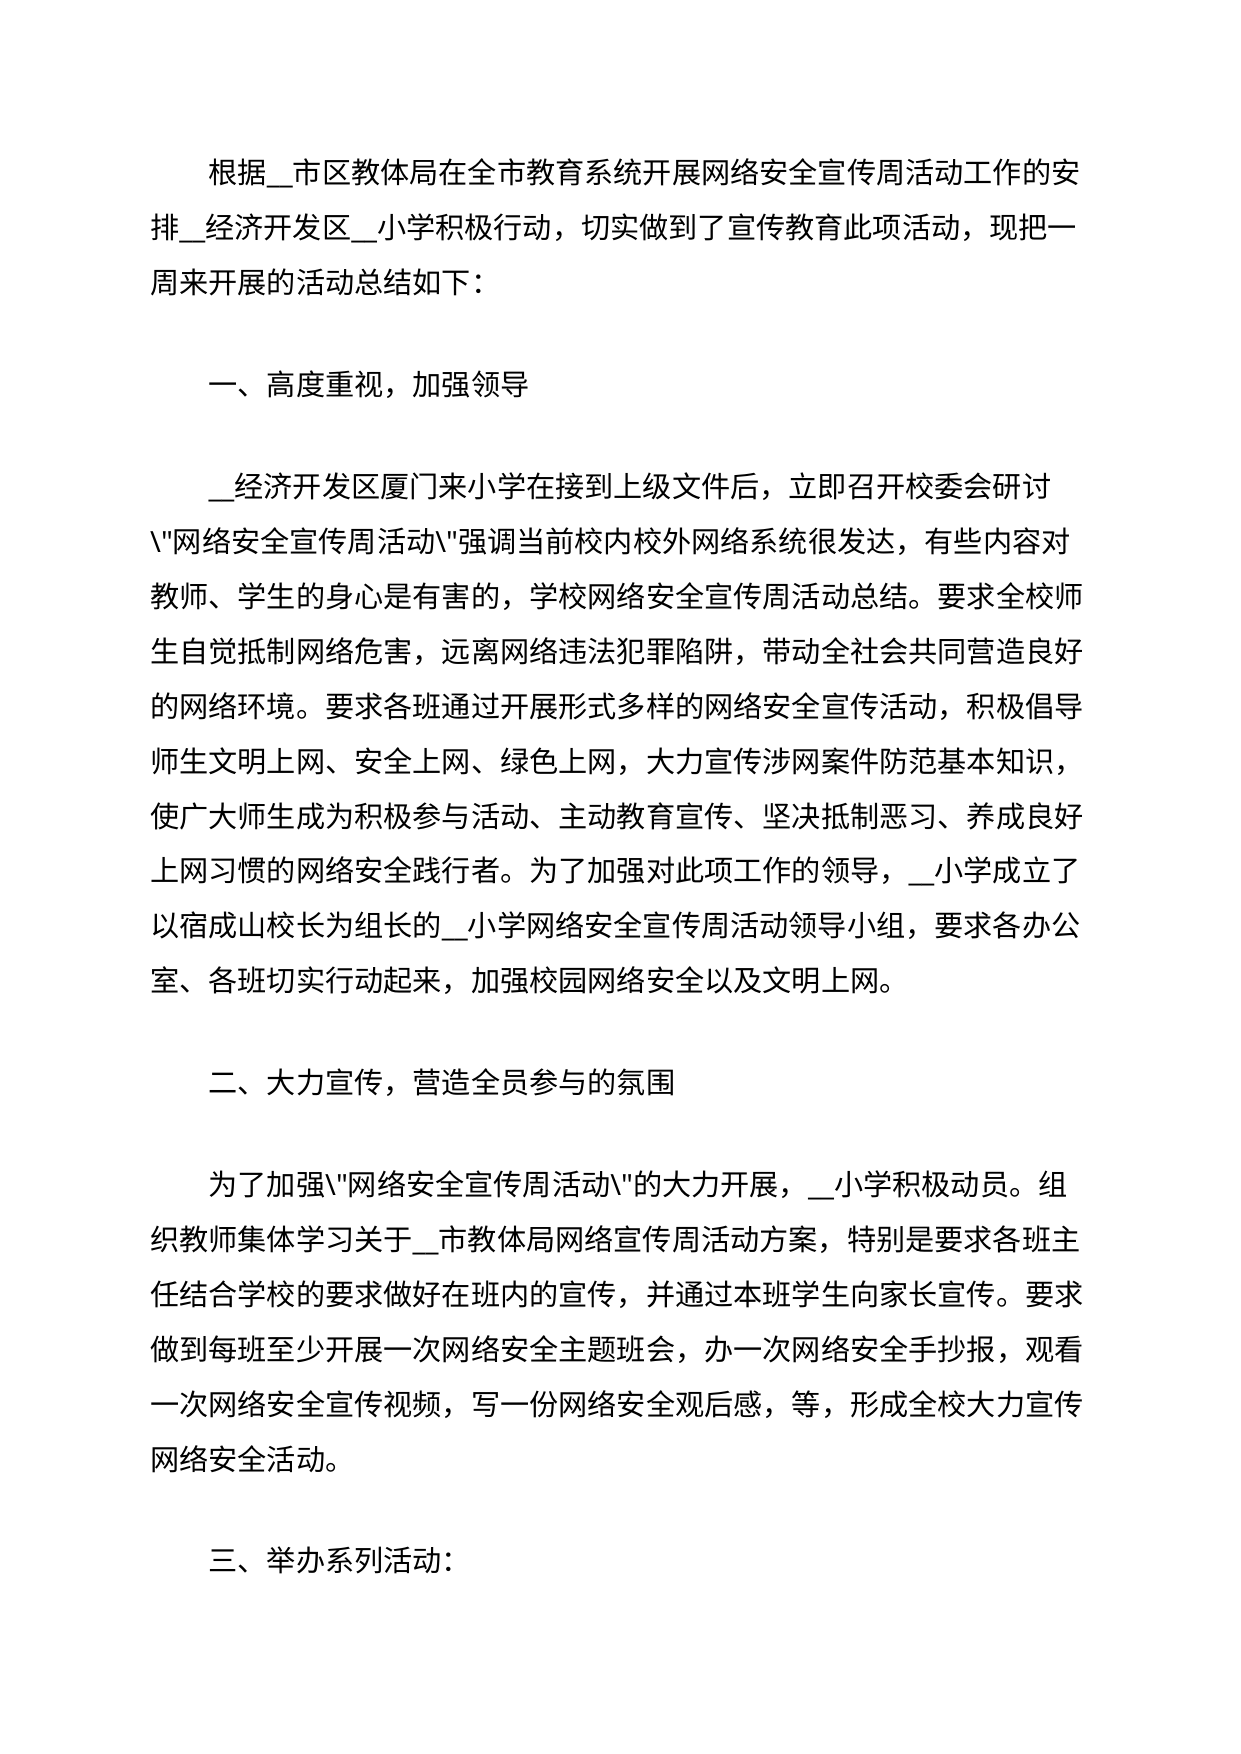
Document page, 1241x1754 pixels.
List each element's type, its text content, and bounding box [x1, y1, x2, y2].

text 一、高度重视，加强领导 [150, 362, 1090, 404]
text __经济开发区厦门来小学在接到上级文件后，立即召开校委会研讨\"网络安全宣传周活动\"强调当前校内校外网络系统很发达，有些内容对教师、学生的身心是有害的，学校网络安全宣传周活动总结。要求全校师生自觉抵制网络危害，远离网络违法犯罪陷阱，带动全社会共同营造良好的网络环境。要求各班通过开展形式多样的网络安全宣传活动，积极倡导师生文明上网、安全上网、绿色上网，大力宣传涉网案件防范基本知识，使广大师生成为积极参与活动、主动教育宣传、坚决抵制恶习、养成良好上网习惯的网络安全践行者。为了加强对此项工作的领导，__小学成立了以宿成山校长为组长的__小学网络安全宣传周活动领导小组，要求各办公室、各班切实行动起来，加强校园网络安全以及文明上网。 [150, 463, 1090, 1000]
text 为了加强\"网络安全宣传周活动\"的大力开展，__小学积极动员。组织教师集体学习关于__市教体局网络宣传周活动方案，特别是要求各班主任结合学校的要求做好在班内的宣传，并通过本班学生向家长宣传。要求做到每班至少开展一次网络安全主题班会，办一次网络安全手抄报，观看一次网络安全宣传视频，写一份网络安全观后感，等，形成全校大力宣传网络安全活动。 [150, 1162, 1090, 1478]
text 根据__市区教体局在全市教育系统开展网络安全宣传周活动工作的安排__经济开发区__小学积极行动，切实做到了宣传教育此项活动，现把一周来开展的活动总结如下： [150, 150, 1090, 302]
text 二、大力宣传，营造全员参与的氛围 [150, 1060, 1090, 1102]
text 三、举办系列活动： [150, 1538, 1090, 1580]
